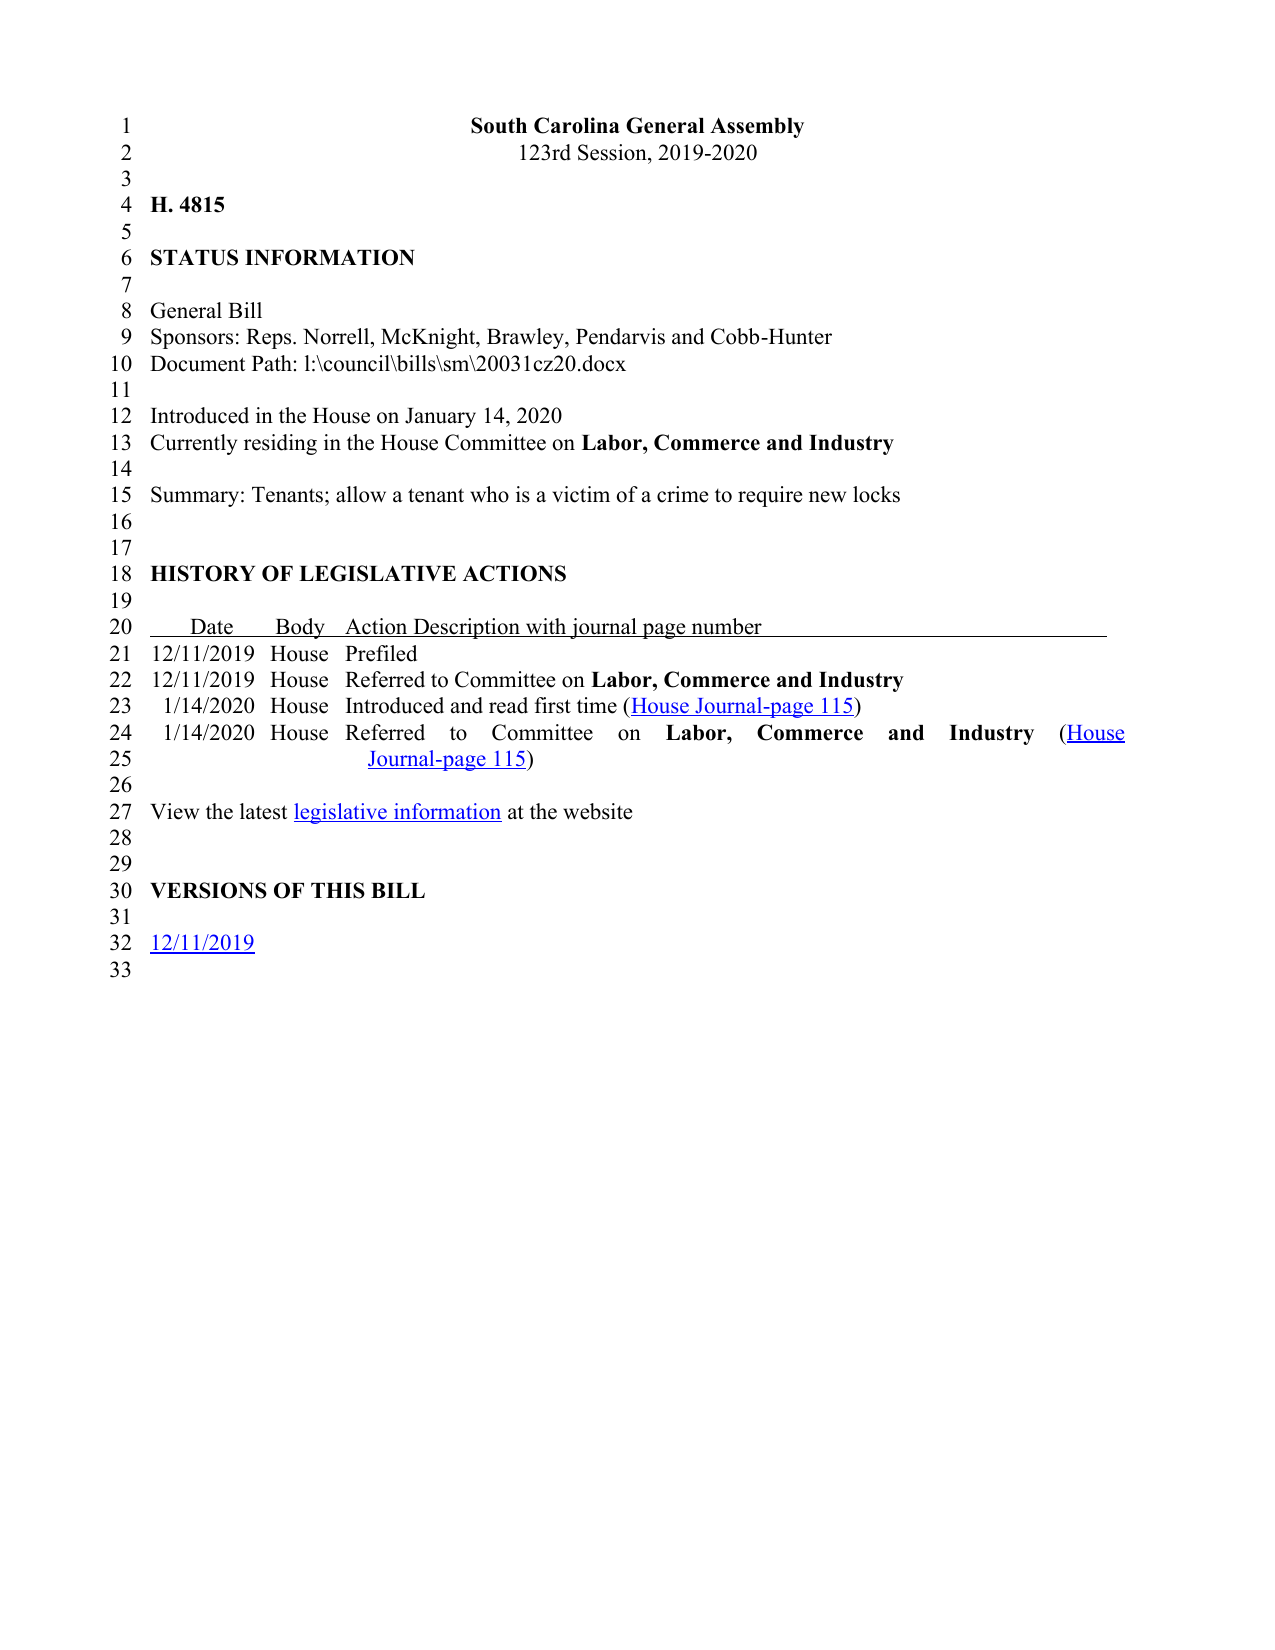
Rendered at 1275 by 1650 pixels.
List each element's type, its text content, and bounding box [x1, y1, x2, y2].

text Date Body Action Description with journal page number [150, 613, 1125, 639]
text Currently residing in the House Committee on Labor, Commerce and Industry [150, 429, 1125, 455]
text Summary: Tenants; allow a tenant who is a victim of a crime to require new locks [150, 481, 1125, 508]
text 1/14/2020 House Referred to Committee on Labor, Commerce and Industry (House Journal-page 115) [150, 719, 1125, 771]
text 1/14/2020 House Introduced and read first time (House Journal-page 115) [150, 692, 1125, 719]
text VERSIONS OF THIS BILL [150, 877, 1125, 903]
text 12/11/2019 House Prefiled [150, 639, 1125, 666]
text 123rd Session, 2019-2020 [150, 139, 1125, 165]
text Sponsors: Reps. Norrell, McKnight, Brawley, Pendarvis and Cobb-Hunter [150, 323, 1125, 350]
text General Bill [150, 297, 1125, 323]
text STATUS INFORMATION [150, 244, 1125, 271]
text View the latest legislative information at the website [150, 798, 1125, 824]
text South Carolina General Assembly [150, 112, 1125, 139]
text H. 4815 [150, 192, 1125, 218]
text Document Path: l:\council\bills\sm\20031cz20.docx [150, 350, 1125, 376]
text 12/11/2019 House Referred to Committee on Labor, Commerce and Industry [150, 666, 1125, 692]
text 12/11/2019 [150, 929, 1125, 956]
text HISTORY OF LEGISLATIVE ACTIONS [150, 561, 1125, 587]
text Introduced in the House on January 14, 2020 [150, 402, 1125, 429]
